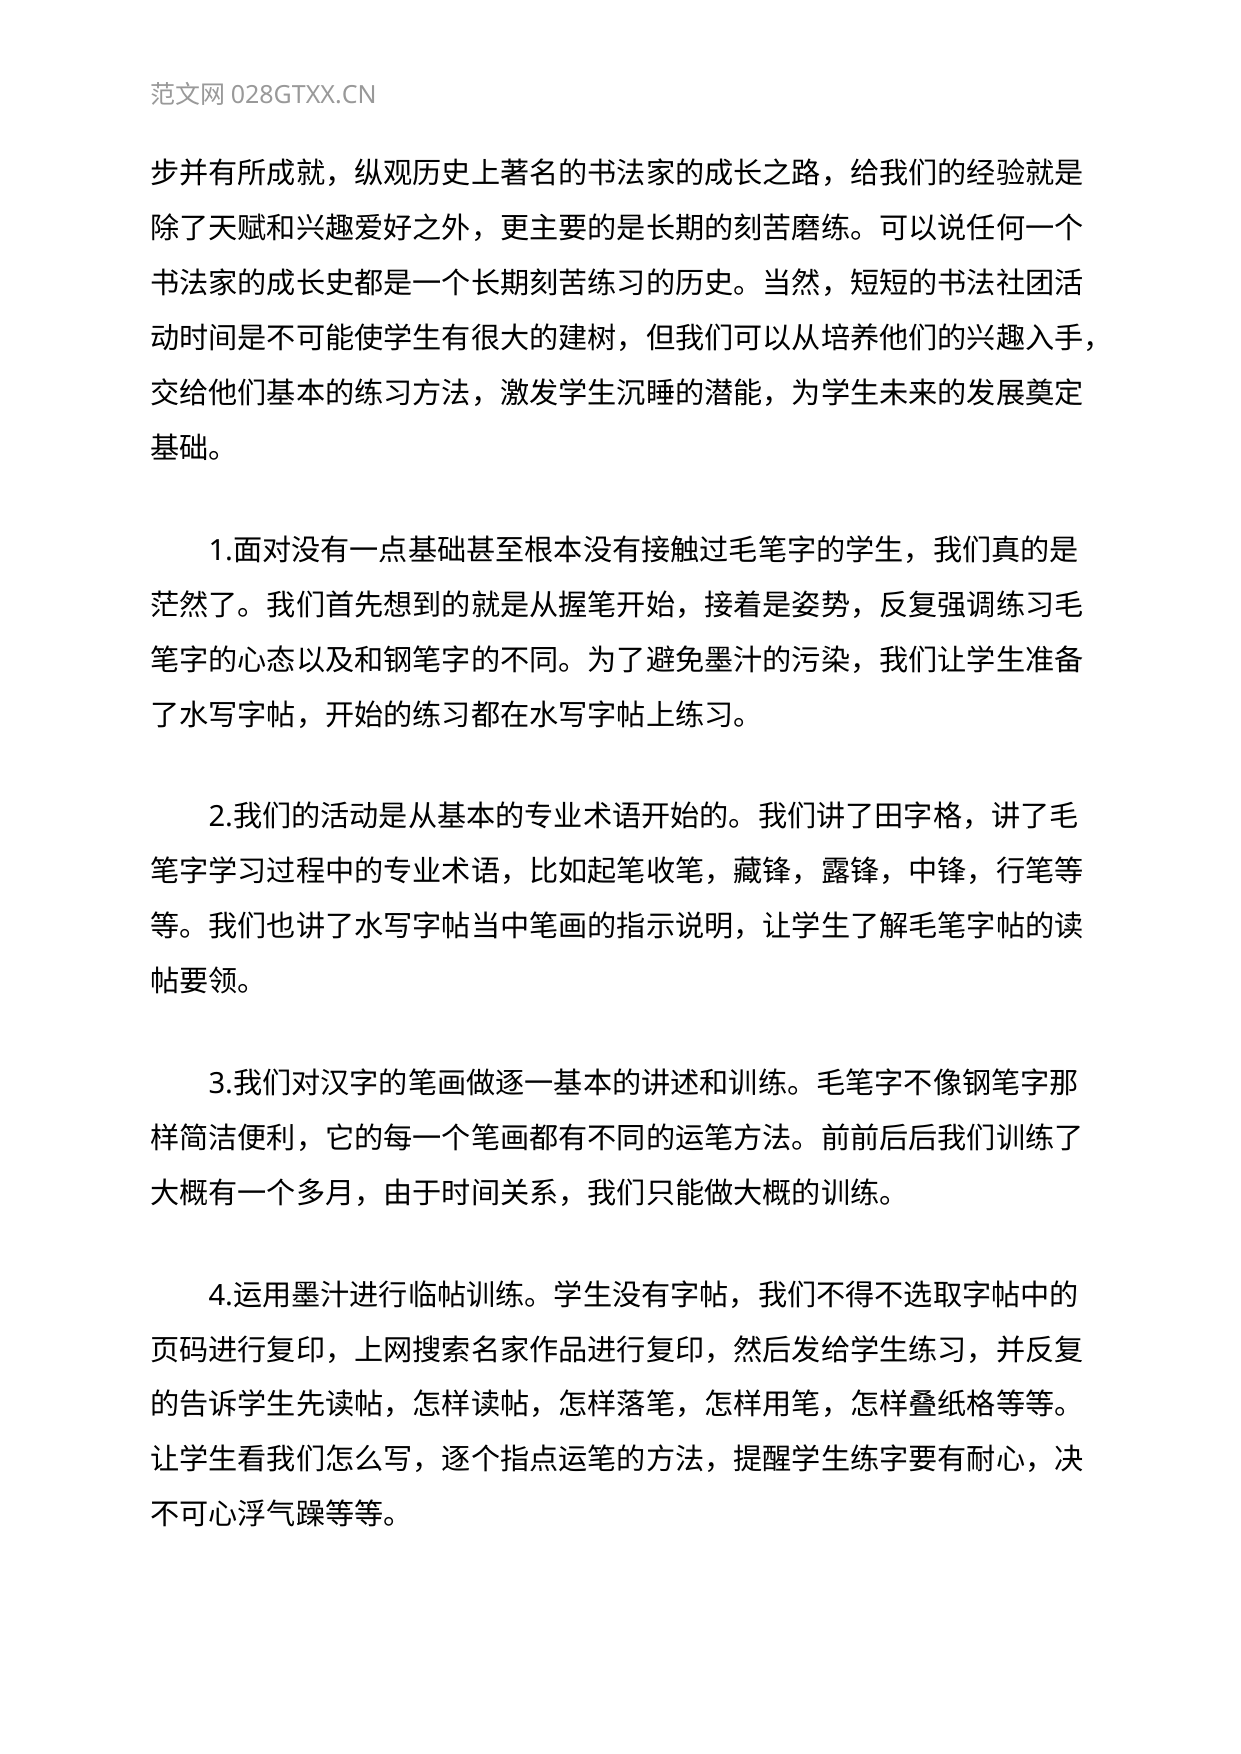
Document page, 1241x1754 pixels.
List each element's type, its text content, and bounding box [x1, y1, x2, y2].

text 3.我们对汉字的笔画做逐一基本的讲述和训练。毛笔字不像钢笔字那样简洁便利，它的每一个笔画都有不同的运笔方法。前前后后我们训练了大概有一个多月，由于时间关系，我们只能做大概的训练。 [150, 1059, 1090, 1212]
text 4.运用墨汁进行临帖训练。学生没有字帖，我们不得不选取字帖中的页码进行复印，上网搜索名家作品进行复印，然后发给学生练习，并反复的告诉学生先读帖，怎样读帖，怎样落笔，怎样用笔，怎样叠纸格等等。让学生看我们怎么写，逐个指点运笔的方法，提醒学生练字要有耐心，决不可心浮气躁等等。 [150, 1271, 1090, 1533]
text 1.面对没有一点基础甚至根本没有接触过毛笔字的学生，我们真的是茫然了。我们首先想到的就是从握笔开始，接着是姿势，反复强调练习毛笔字的心态以及和钢笔字的不同。为了避免墨汁的污染，我们让学生准备了水写字帖，开始的练习都在水写字帖上练习。 [150, 526, 1090, 733]
text 2.我们的活动是从基本的专业术语开始的。我们讲了田字格，讲了毛笔字学习过程中的专业术语，比如起笔收笔，藏锋，露锋，中锋，行笔等等。我们也讲了水写字帖当中笔画的指示说明，让学生了解毛笔字帖的读帖要领。 [150, 793, 1090, 1000]
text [150, 150, 1090, 467]
